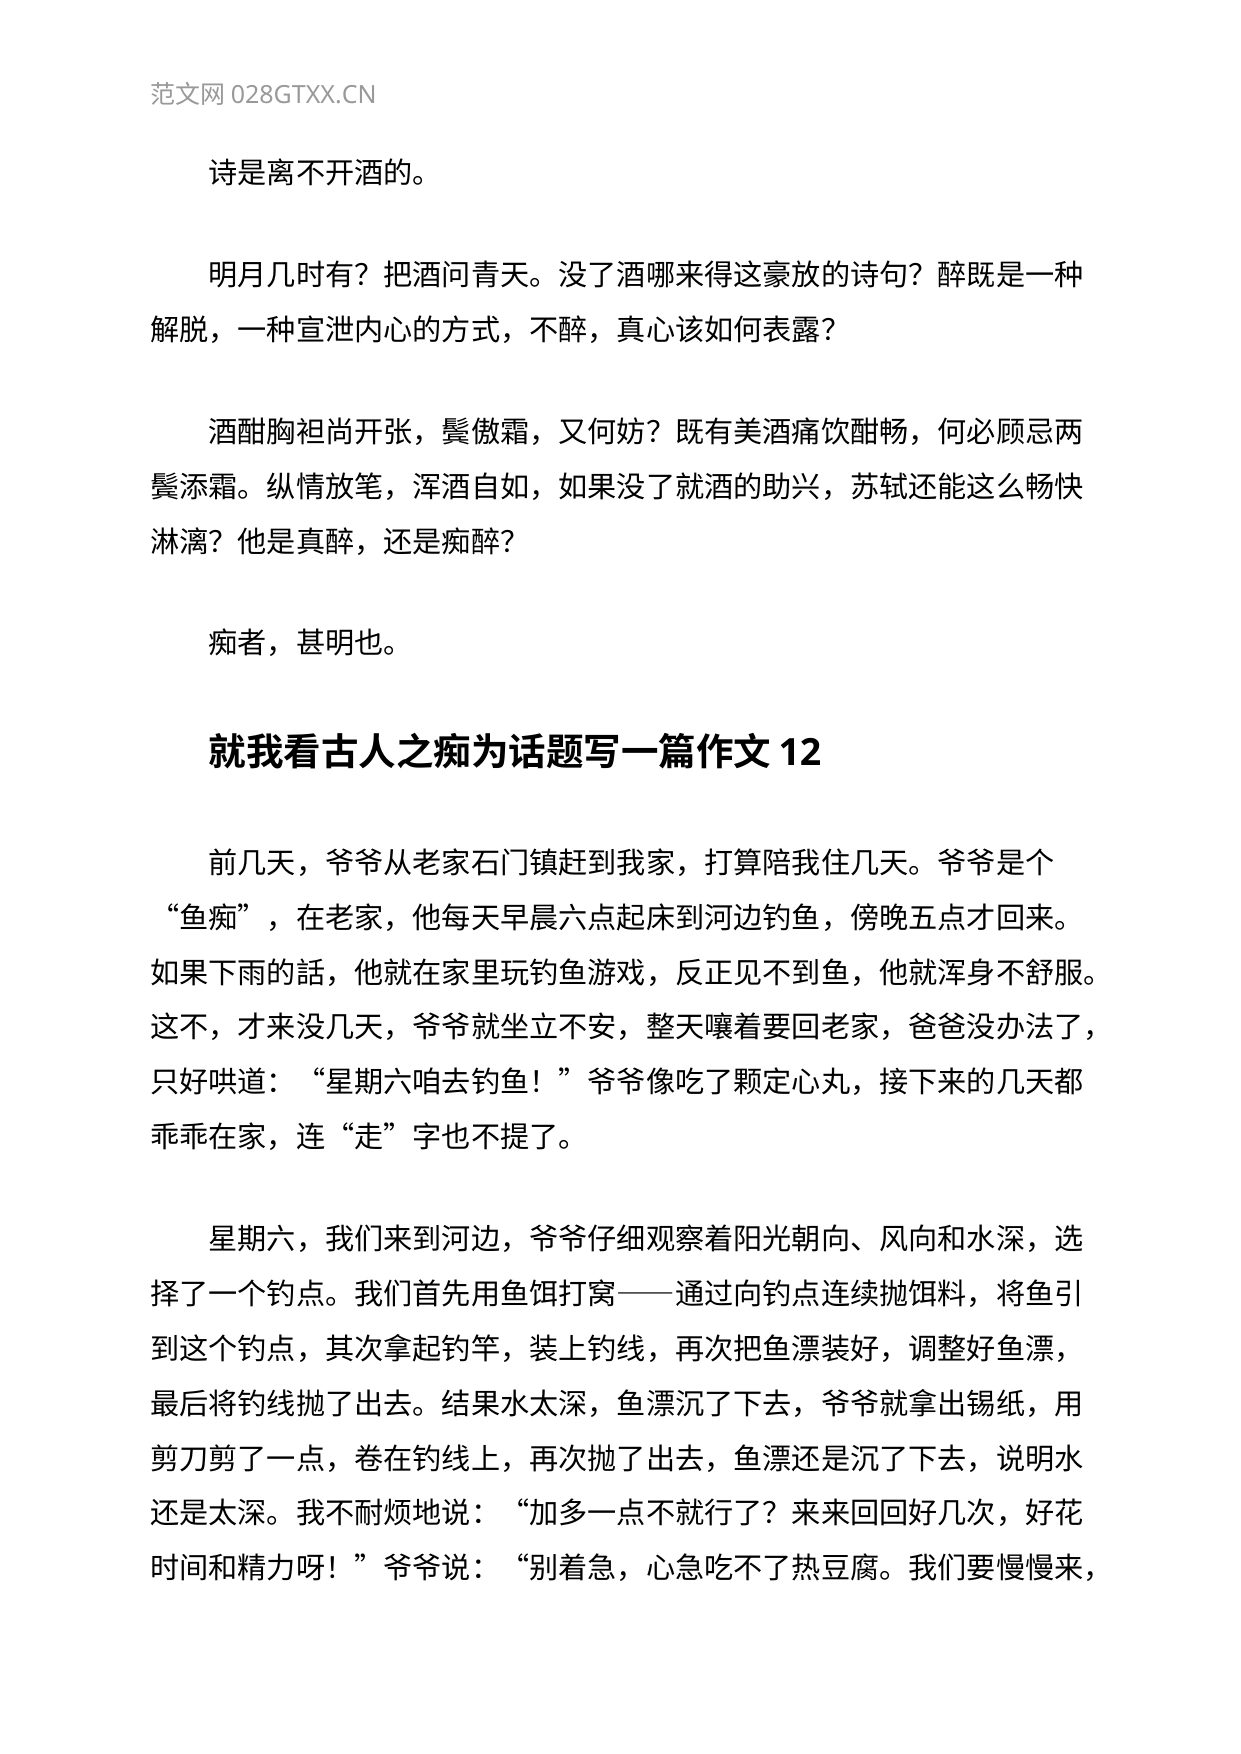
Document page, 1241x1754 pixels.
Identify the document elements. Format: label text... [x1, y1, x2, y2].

text 酒酣胸袒尚开张，鬓傲霜，又何妨？既有美酒痛饮酣畅，何必顾忌两鬓添霜。纵情放笔，浑酒自如，如果没了就酒的助兴，苏轼还能这么畅快淋漓？他是真醉，还是痴醉？ [150, 408, 1090, 561]
text 痴者，甚明也。 [150, 620, 1090, 662]
text 前几天，爷爷从老家石门镇赶到我家，打算陪我住几天。爷爷是个“鱼痴”，在老家，他每天早晨六点起床到河边钓鱼，傍晚五点才回来。如果下雨的話，他就在家里玩钓鱼游戏，反正见不到鱼，他就浑身不舒服。这不，才来没几天，爷爷就坐立不安，整天嚷着要回老家，爸爸没办法了，只好哄道：“星期六咱去钓鱼！”爷爷像吃了颗定心丸，接下来的几天都乖乖在家，连“走”字也不提了。 [150, 839, 1090, 1156]
text 就我看古人之痴为话题写一篇作文12 [150, 722, 1090, 776]
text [150, 1216, 1090, 1587]
text 明月几时有？把酒问青天。没了酒哪来得这豪放的诗句？醉既是一种解脱，一种宣泄内心的方式，不醉，真心该如何表露？ [150, 252, 1090, 349]
text 诗是离不开酒的。 [150, 150, 1090, 192]
